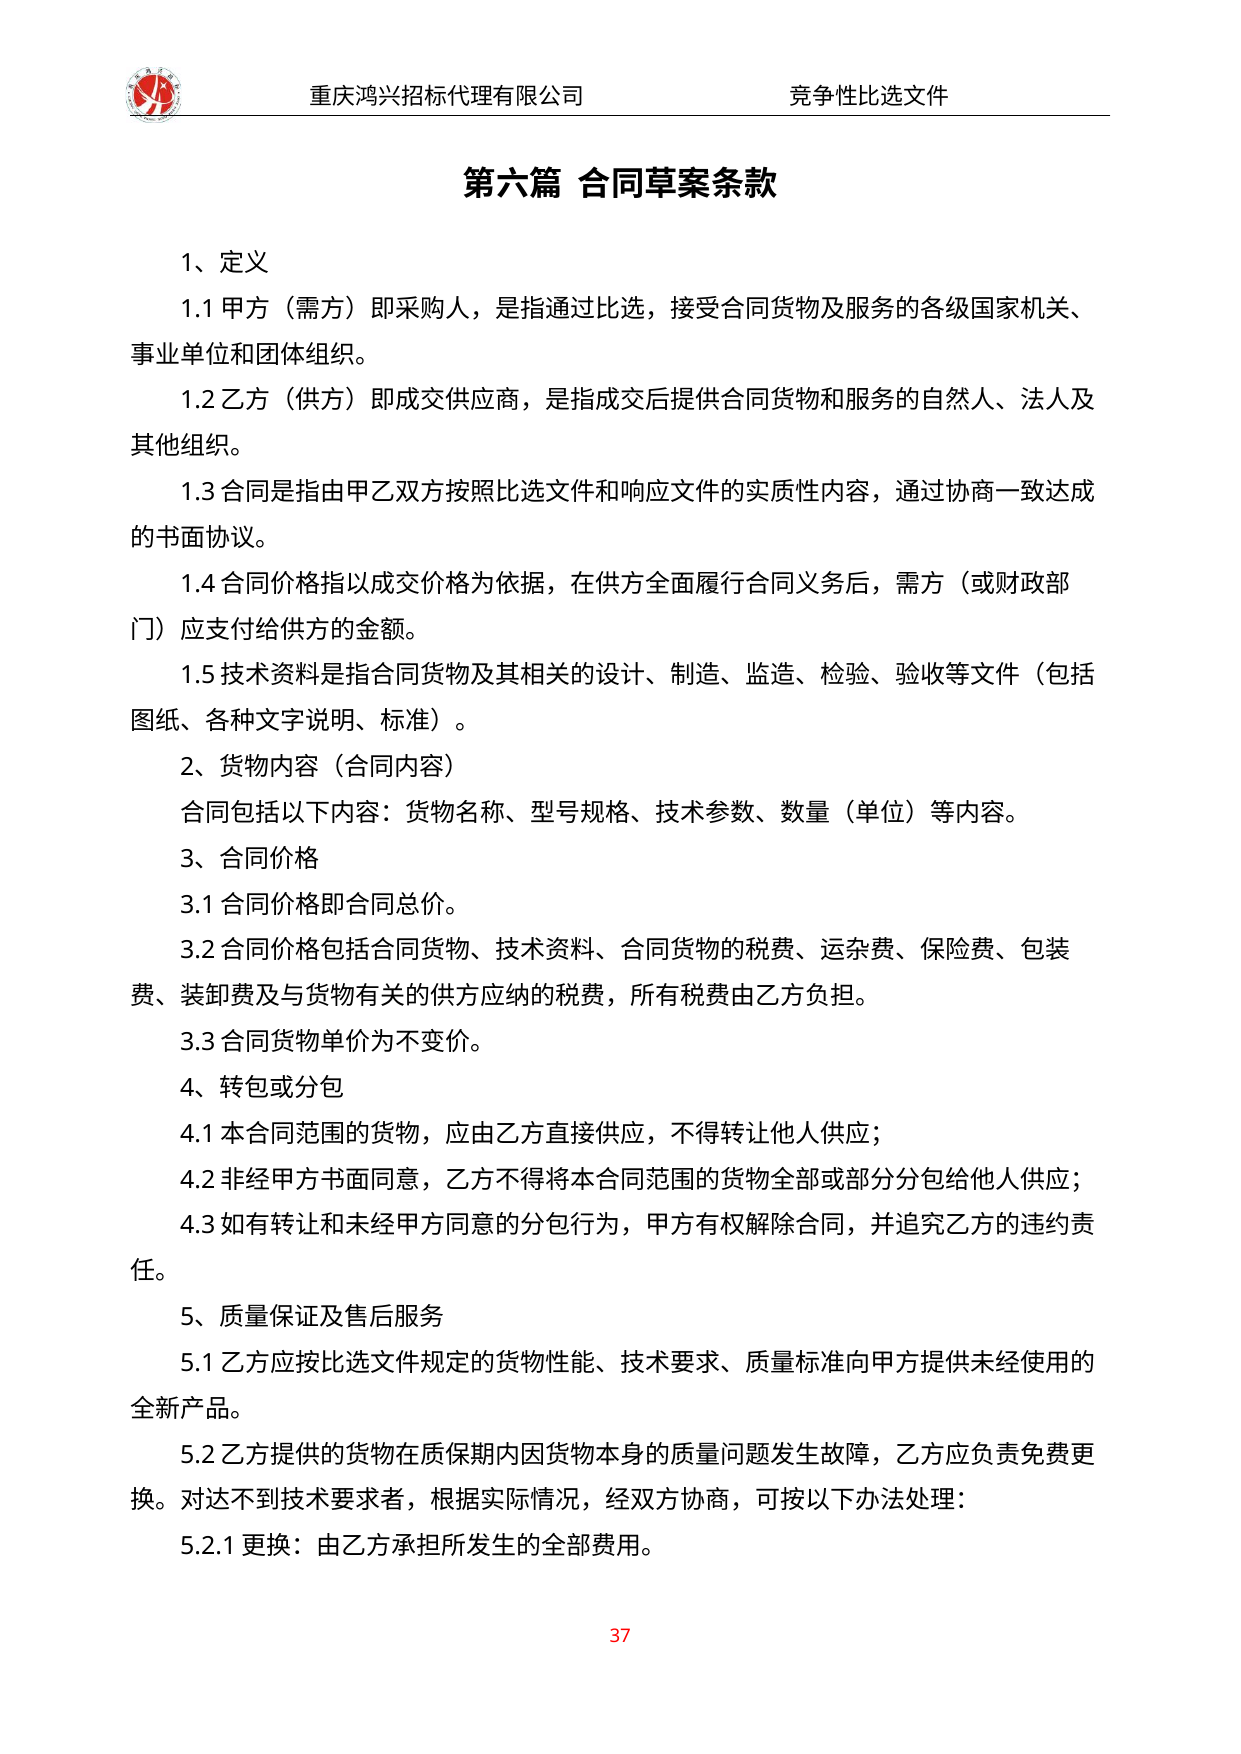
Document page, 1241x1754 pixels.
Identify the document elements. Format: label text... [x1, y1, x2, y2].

text 3、合同价格 [130, 831, 1110, 876]
text 1.2乙方（供方）即成交供应商，是指成交后提供合同货物和服务的自然人、法人及其他组织。 [130, 372, 1110, 464]
text 4.2非经甲方书面同意，乙方不得将本合同范围的货物全部或部分分包给他人供应； [130, 1151, 1110, 1197]
text 5、质量保证及售后服务 [130, 1289, 1110, 1335]
text 1、定义 [130, 235, 1110, 281]
text 1.1甲方（需方）即采购人，是指通过比选，接受合同货物及服务的各级国家机关、事业单位和团体组织。 [130, 281, 1110, 372]
text 4.3如有转让和未经甲方同意的分包行为，甲方有权解除合同，并追究乙方的违约责任。 [130, 1197, 1110, 1289]
text 第六篇 合同草案条款 [130, 145, 1110, 208]
text 2、货物内容（合同内容） [130, 739, 1110, 785]
text 合同包括以下内容：货物名称、型号规格、技术参数、数量（单位）等内容。 [130, 785, 1110, 831]
text 5.1乙方应按比选文件规定的货物性能、技术要求、质量标准向甲方提供未经使用的全新产品。 [130, 1335, 1110, 1426]
text 5.2乙方提供的货物在质保期内因货物本身的质量问题发生故障，乙方应负责免费更换。对达不到技术要求者，根据实际情况，经双方协商，可按以下办法处理： [130, 1426, 1110, 1518]
text 1.4合同价格指以成交价格为依据，在供方全面履行合同义务后，需方（或财政部门）应支付给供方的金额。 [130, 556, 1110, 647]
text 5.2.1更换：由乙方承担所发生的全部费用。 [130, 1518, 1110, 1564]
text 1.5技术资料是指合同货物及其相关的设计、制造、监造、检验、验收等文件（包括图纸、各种文字说明、标准）。 [130, 647, 1110, 739]
text 1.3合同是指由甲乙双方按照比选文件和响应文件的实质性内容，通过协商一致达成的书面协议。 [130, 464, 1110, 556]
text 4、转包或分包 [130, 1060, 1110, 1106]
picture [125, 67, 182, 123]
text 4.1本合同范围的货物，应由乙方直接供应，不得转让他人供应； [130, 1106, 1110, 1151]
text 3.3合同货物单价为不变价。 [130, 1014, 1110, 1060]
text 3.2合同价格包括合同货物、技术资料、合同货物的税费、运杂费、保险费、包装费、装卸费及与货物有关的供方应纳的税费，所有税费由乙方负担。 [130, 922, 1110, 1014]
text 3.1合同价格即合同总价。 [130, 876, 1110, 922]
